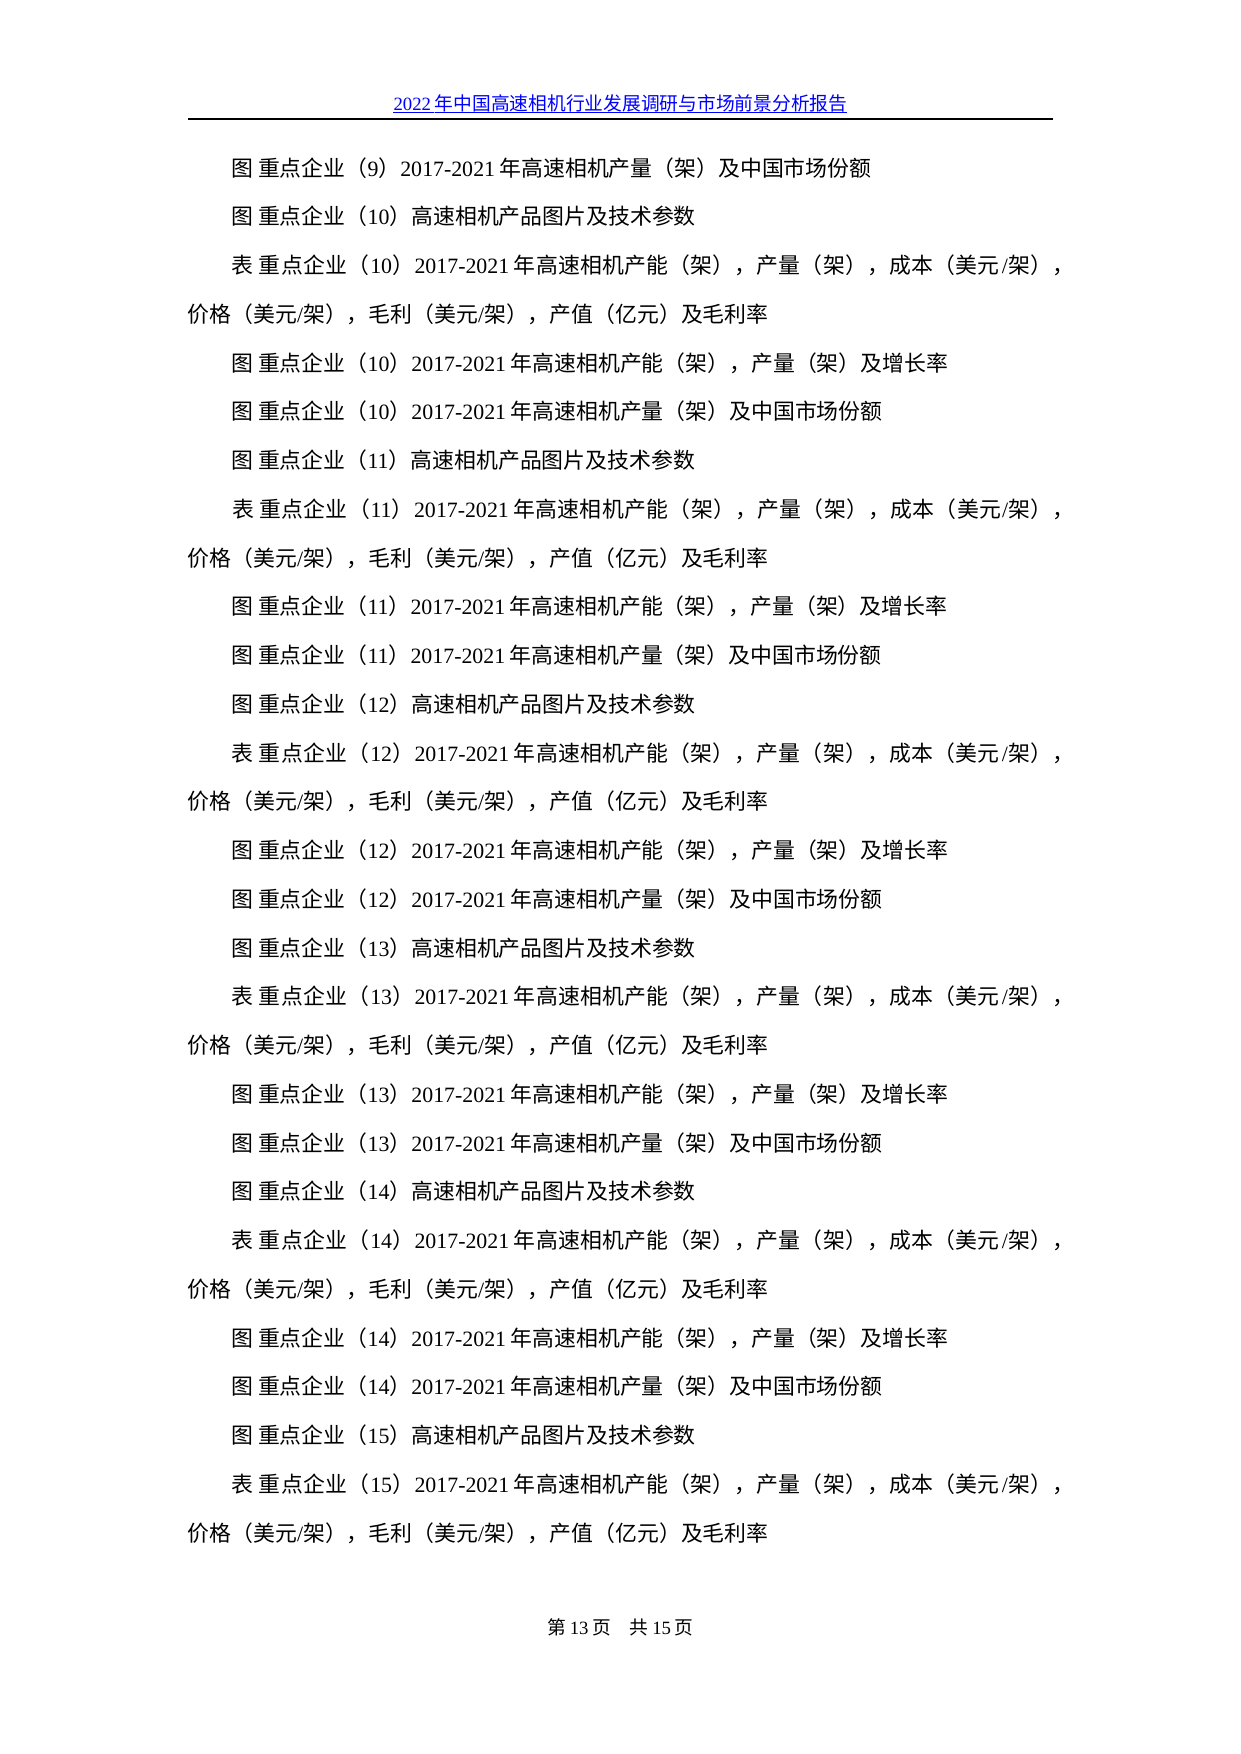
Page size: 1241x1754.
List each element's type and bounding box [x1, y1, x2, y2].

text [187, 150, 1053, 1548]
